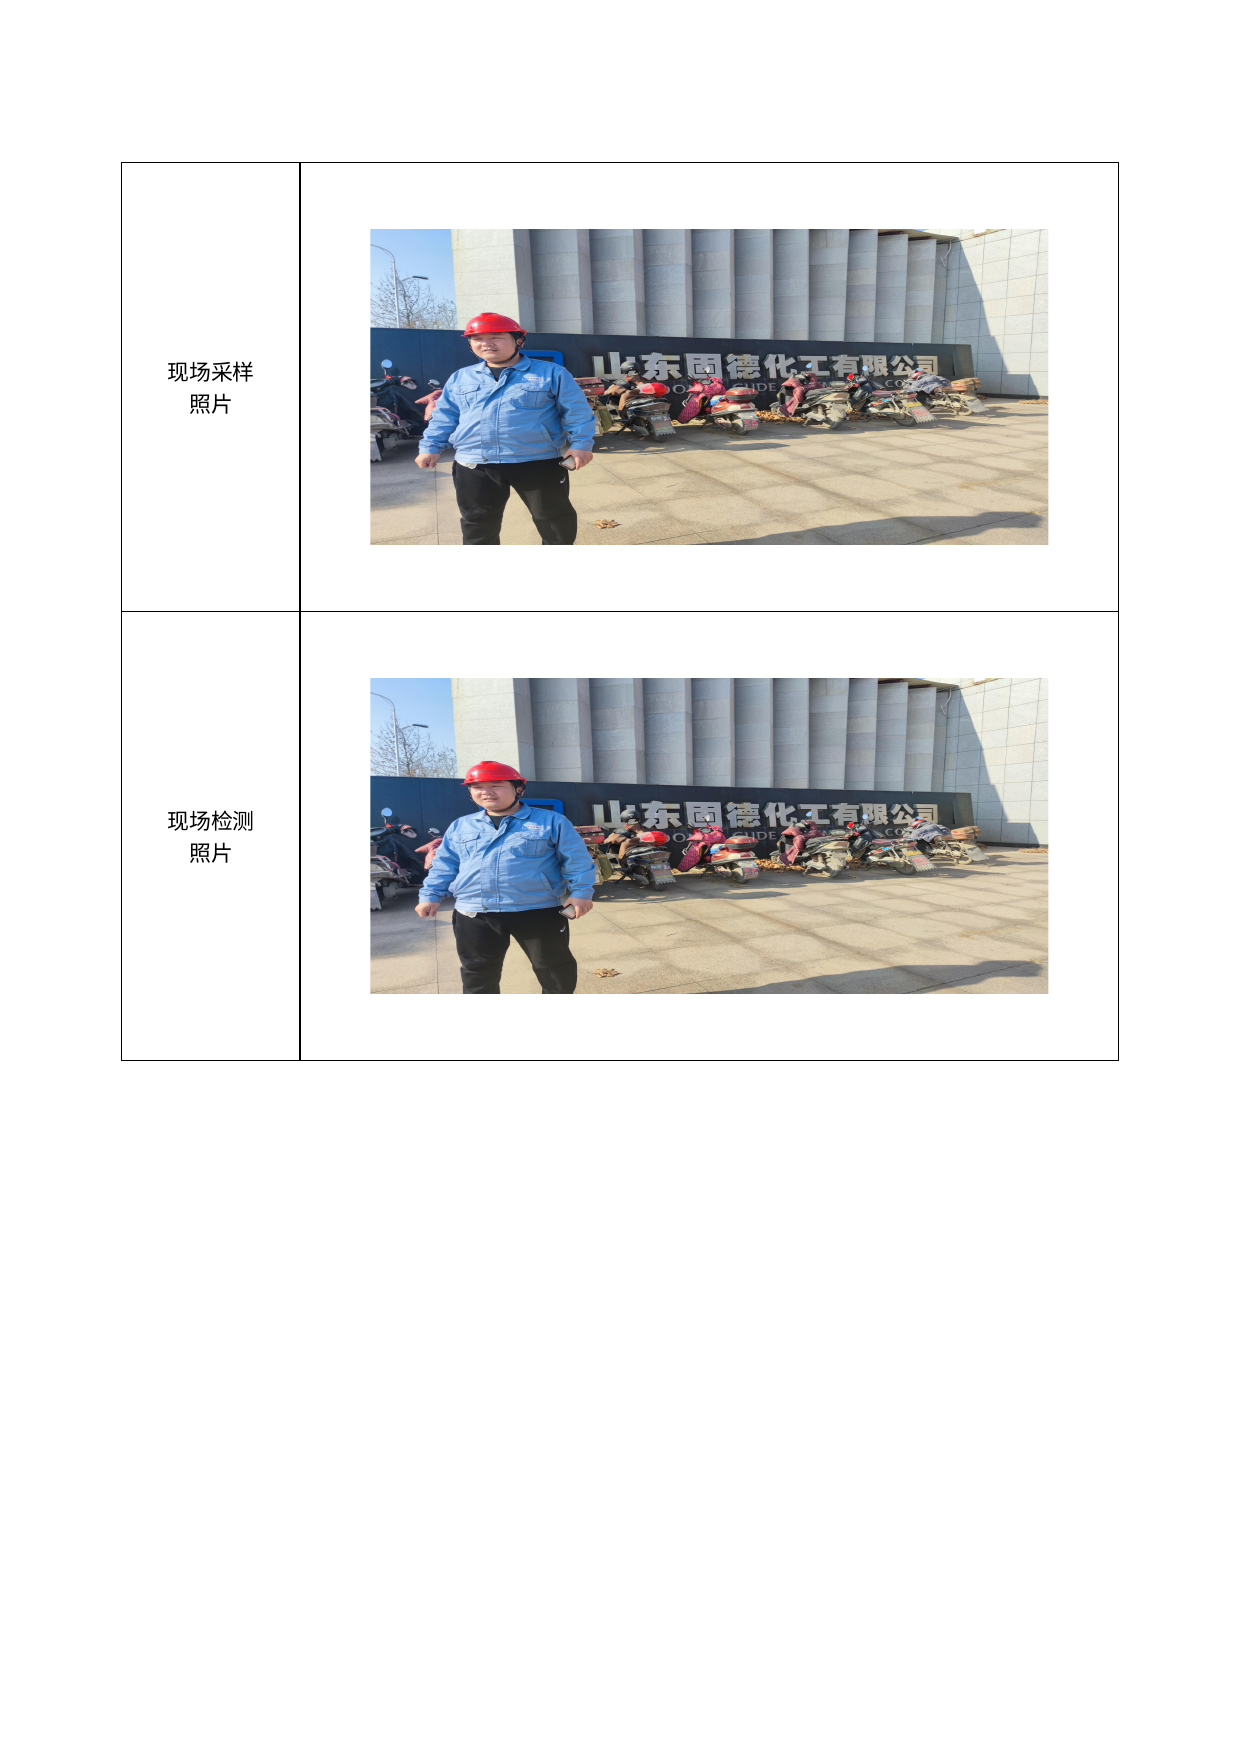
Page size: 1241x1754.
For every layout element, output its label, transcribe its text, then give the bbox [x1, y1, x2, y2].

table_cell [301, 163, 1118, 611]
table_cell 现场检测 照片 [122, 612, 299, 1060]
picture [370, 229, 1049, 545]
table_cell [301, 612, 1118, 1060]
table_cell 现场采样 照片 [122, 163, 299, 611]
picture [370, 678, 1049, 994]
